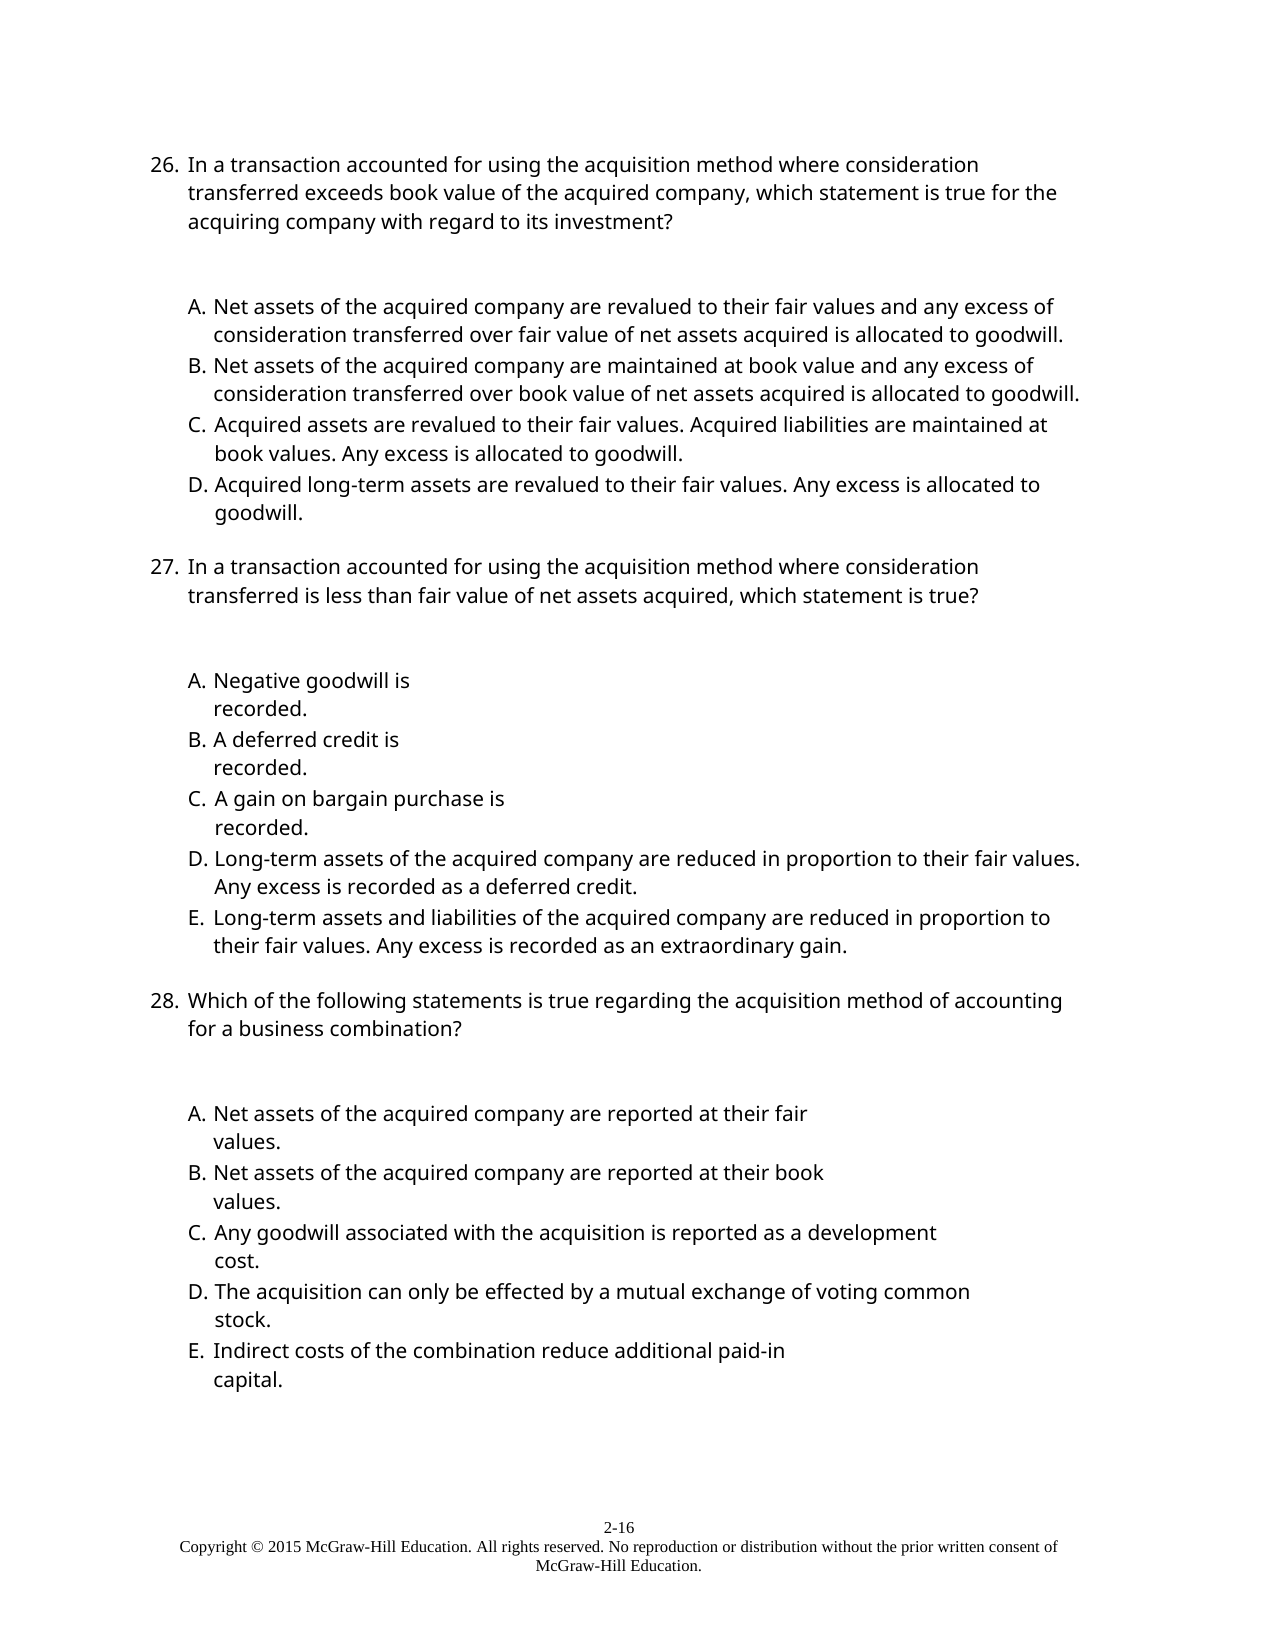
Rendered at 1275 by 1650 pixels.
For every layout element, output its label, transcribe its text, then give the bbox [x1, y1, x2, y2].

table_header In a transaction accounted for using the acquisition method where consideration transferred exceeds book value of the acquired company, which statement is true for the acquiring company with regard to its investment? [188, 150, 1088, 527]
table_header 28. [150, 986, 188, 1393]
table_header 26. [150, 150, 188, 527]
table_header In a transaction accounted for using the acquisition method where consideration transferred is less than fair value of net assets acquired, which statement is true? [188, 553, 1088, 960]
table_header Which of the following statements is true regarding the acquisition method of accounting for a business combination? [188, 986, 1088, 1393]
table_header 27. [150, 553, 188, 960]
